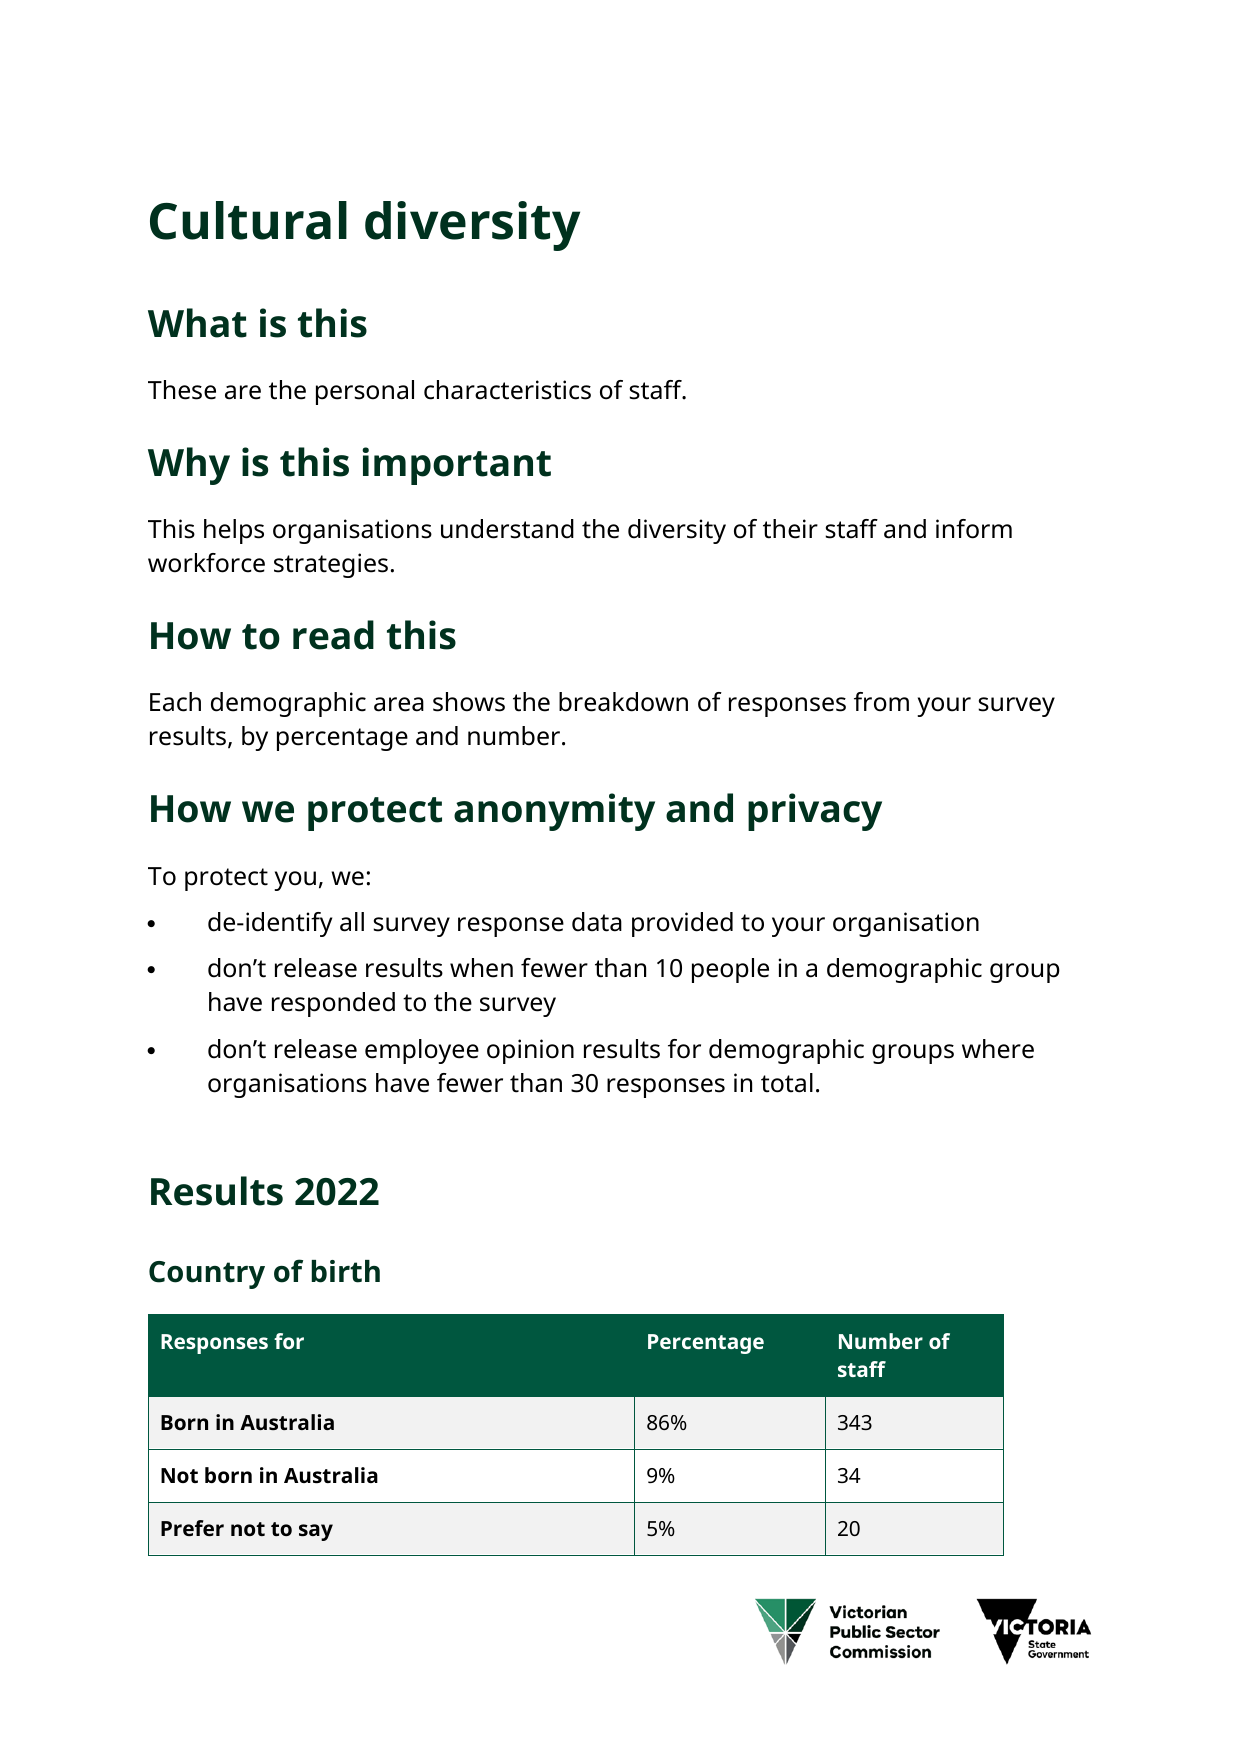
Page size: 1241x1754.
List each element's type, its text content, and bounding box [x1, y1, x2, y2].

subtitle How we protect anonymity and privacy [148, 782, 1092, 833]
subtitle Why is this important [148, 436, 1092, 487]
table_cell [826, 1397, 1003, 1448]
subtitle What is this [148, 297, 1092, 348]
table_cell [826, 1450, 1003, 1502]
subtitle How to read this [148, 609, 1092, 660]
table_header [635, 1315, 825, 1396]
picture [754, 1598, 1093, 1666]
list de-identify all survey response data provided to your organisation [148, 904, 1092, 939]
list don’t release employee opinion results for demographic groups where organisations have fewer than 30 responses in total. [148, 1032, 1092, 1100]
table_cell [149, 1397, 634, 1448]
text Each demographic area shows the breakdown of responses from your survey results, by percentage and number. [148, 685, 1092, 753]
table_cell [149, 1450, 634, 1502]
text This helps organisations understand the diversity of their staff and inform workforce strategies. [148, 512, 1092, 580]
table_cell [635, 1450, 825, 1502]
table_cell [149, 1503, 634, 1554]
text To protect you, we: [148, 858, 1092, 892]
subtitle Cultural diversity [148, 186, 1092, 254]
subtitle Country of birth [148, 1252, 1092, 1291]
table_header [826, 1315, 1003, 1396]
subtitle Results 2022 [148, 1165, 1092, 1216]
text These are the personal characteristics of staff. [148, 373, 1092, 407]
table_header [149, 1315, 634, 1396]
list don’t release results when fewer than 10 people in a demographic group have responded to the survey [148, 951, 1092, 1019]
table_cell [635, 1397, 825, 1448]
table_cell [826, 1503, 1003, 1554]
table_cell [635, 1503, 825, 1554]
